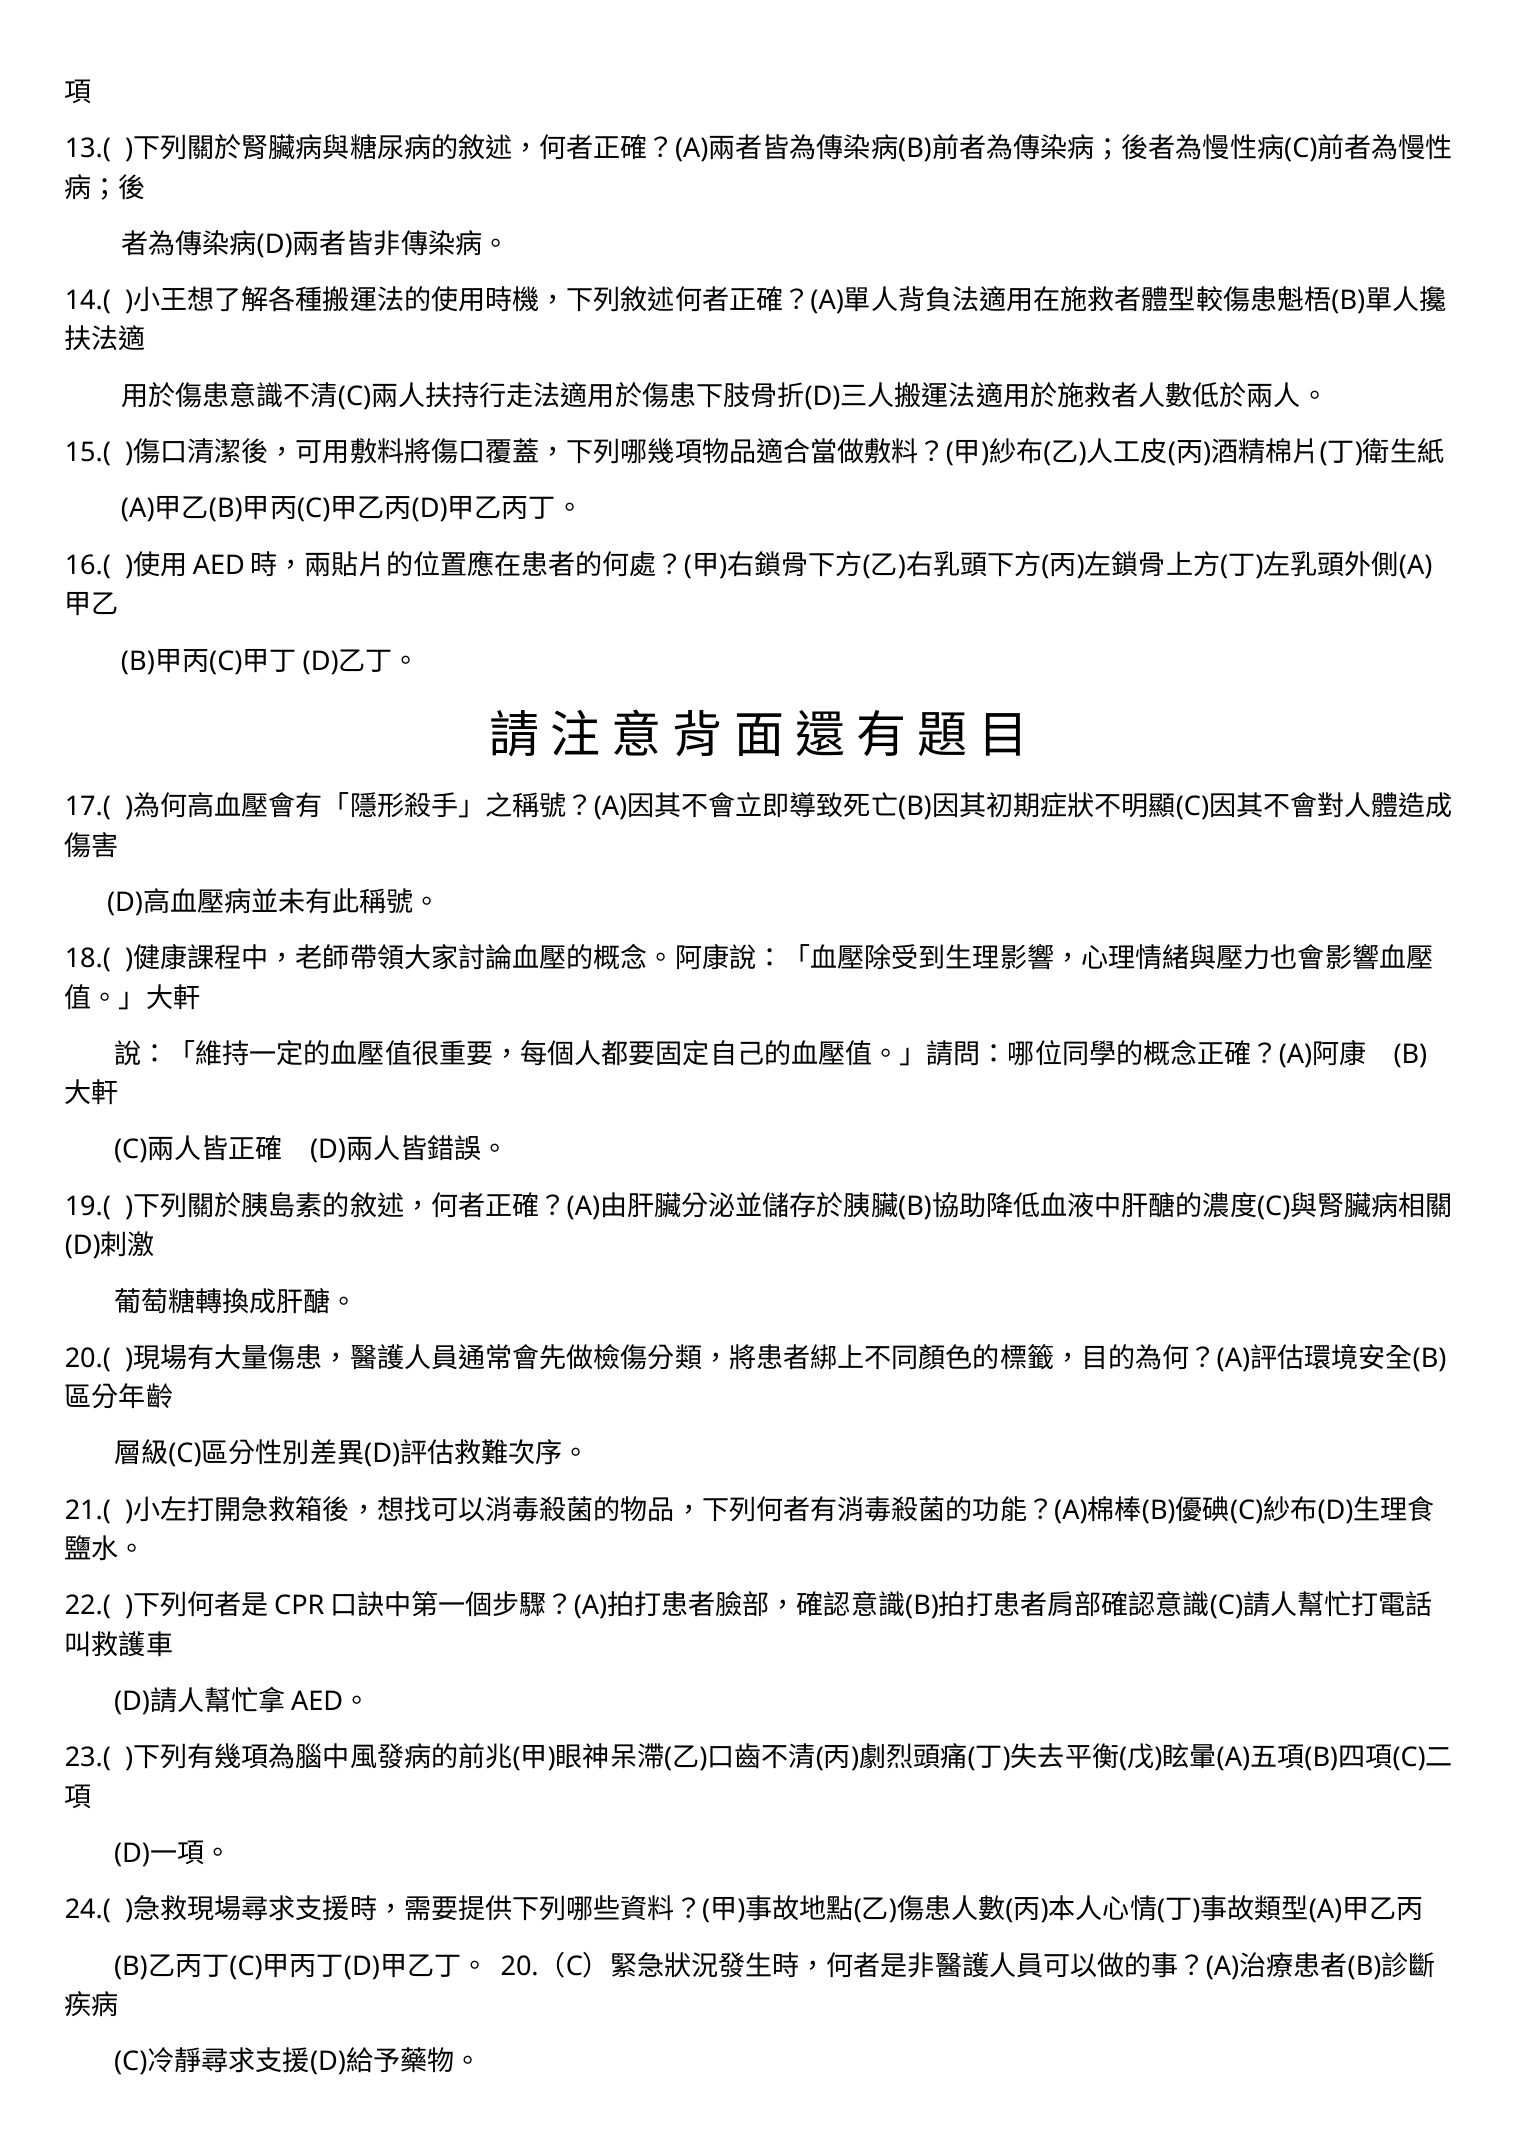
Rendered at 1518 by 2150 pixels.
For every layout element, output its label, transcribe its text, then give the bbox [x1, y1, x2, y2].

text 21.( )小左打開急救箱後，想找可以消毒殺菌的物品，下列何者有消毒殺菌的功能？(A)棉棒(B)優碘(C)紗布(D)生理食鹽水。 [64, 1488, 1453, 1566]
text 16.( )使用AED時，兩貼片的位置應在患者的何處？(甲)右鎖骨下方(乙)右乳頭下方(丙)左鎖骨上方(丁)左乳頭外側(A)甲乙 [64, 543, 1453, 621]
text 24.( )急救現場尋求支援時，需要提供下列哪些資料？(甲)事故地點(乙)傷患人數(丙)本人心情(丁)事故類型(A)甲乙丙 [64, 1887, 1453, 1927]
text 層級(C)區分性別差異(D)評估救難次序。 [64, 1431, 1453, 1471]
text 15.( )傷口清潔後，可用敷料將傷口覆蓋，下列哪幾項物品適合當做敷料？(甲)紗布(乙)人工皮(丙)酒精棉片(丁)衛生紙 [64, 430, 1453, 469]
text 20.( )現場有大量傷患，醫護人員通常會先做檢傷分類，將患者綁上不同顏色的標籤，目的為何？(A)評估環境安全(B)區分年齡 [64, 1336, 1453, 1414]
text 葡萄糖轉換成肝醣。 [64, 1279, 1453, 1319]
text 13.( )下列關於腎臟病與糖尿病的敘述，何者正確？(A)兩者皆為傳染病(B)前者為傳染病；後者為慢性病(C)前者為慢性病；後 [64, 126, 1453, 205]
text 請 注 意 背 面 還 有 題 目 [64, 695, 1453, 767]
text 14.( )小王想了解各種搬運法的使用時機，下列敘述何者正確？(A)單人背負法適用在施救者體型較傷患魁梧(B)單人攙扶法適 [64, 278, 1453, 357]
text (A)甲乙(B)甲丙(C)甲乙丙(D)甲乙丙丁。 [64, 486, 1453, 526]
text 17.( )為何高血壓會有「隱形殺手」之稱號？(A)因其不會立即導致死亡(B)因其初期症狀不明顯(C)因其不會對人體造成傷害 [64, 784, 1453, 863]
text (C)冷靜尋求支援(D)給予藥物。 [64, 2039, 1453, 2079]
text 18.( )健康課程中，老師帶領大家討論血壓的概念。阿康說：「血壓除受到生理影響，心理情緒與壓力也會影響血壓值。」大軒 [64, 936, 1453, 1015]
text 者為傳染病(D)兩者皆非傳染病。 [64, 222, 1453, 261]
text (D)一項。 [64, 1831, 1453, 1870]
text 用於傷患意識不清(C)兩人扶持行走法適用於傷患下肢骨折(D)三人搬運法適用於施救者人數低於兩人。 [64, 374, 1453, 413]
text (B)乙丙丁(C)甲丙丁(D)甲乙丁。 20.（C）緊急狀況發生時，何者是非醫護人員可以做的事？(A)治療患者(B)診斷疾病 [64, 1944, 1453, 2022]
text 23.( )下列有幾項為腦中風發病的前兆(甲)眼神呆滯(乙)口齒不清(丙)劇烈頭痛(丁)失去平衡(戊)眩暈(A)五項(B)四項(C)二項 [64, 1735, 1453, 1814]
text 說：「維持一定的血壓值很重要，每個人都要固定自己的血壓值。」請問：哪位同學的概念正確？(A)阿康 (B)大軒 [64, 1032, 1453, 1110]
text 22.( )下列何者是CPR口訣中第一個步驟？(A)拍打患者臉部，確認意識(B)拍打患者肩部確認意識(C)請人幫忙打電話叫救護車 [64, 1583, 1453, 1662]
text (C)兩人皆正確 (D)兩人皆錯誤。 [64, 1127, 1453, 1167]
text (D)高血壓病並未有此稱號。 [64, 880, 1453, 919]
text 19.( )下列關於胰島素的敘述，何者正確？(A)由肝臟分泌並儲存於胰臟(B)協助降低血液中肝醣的濃度(C)與腎臟病相關(D)刺激 [64, 1184, 1453, 1262]
text (D)請人幫忙拿AED。 [64, 1679, 1453, 1718]
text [64, 70, 1453, 109]
text (B)甲丙(C)甲丁 (D)乙丁。 [64, 638, 1453, 678]
